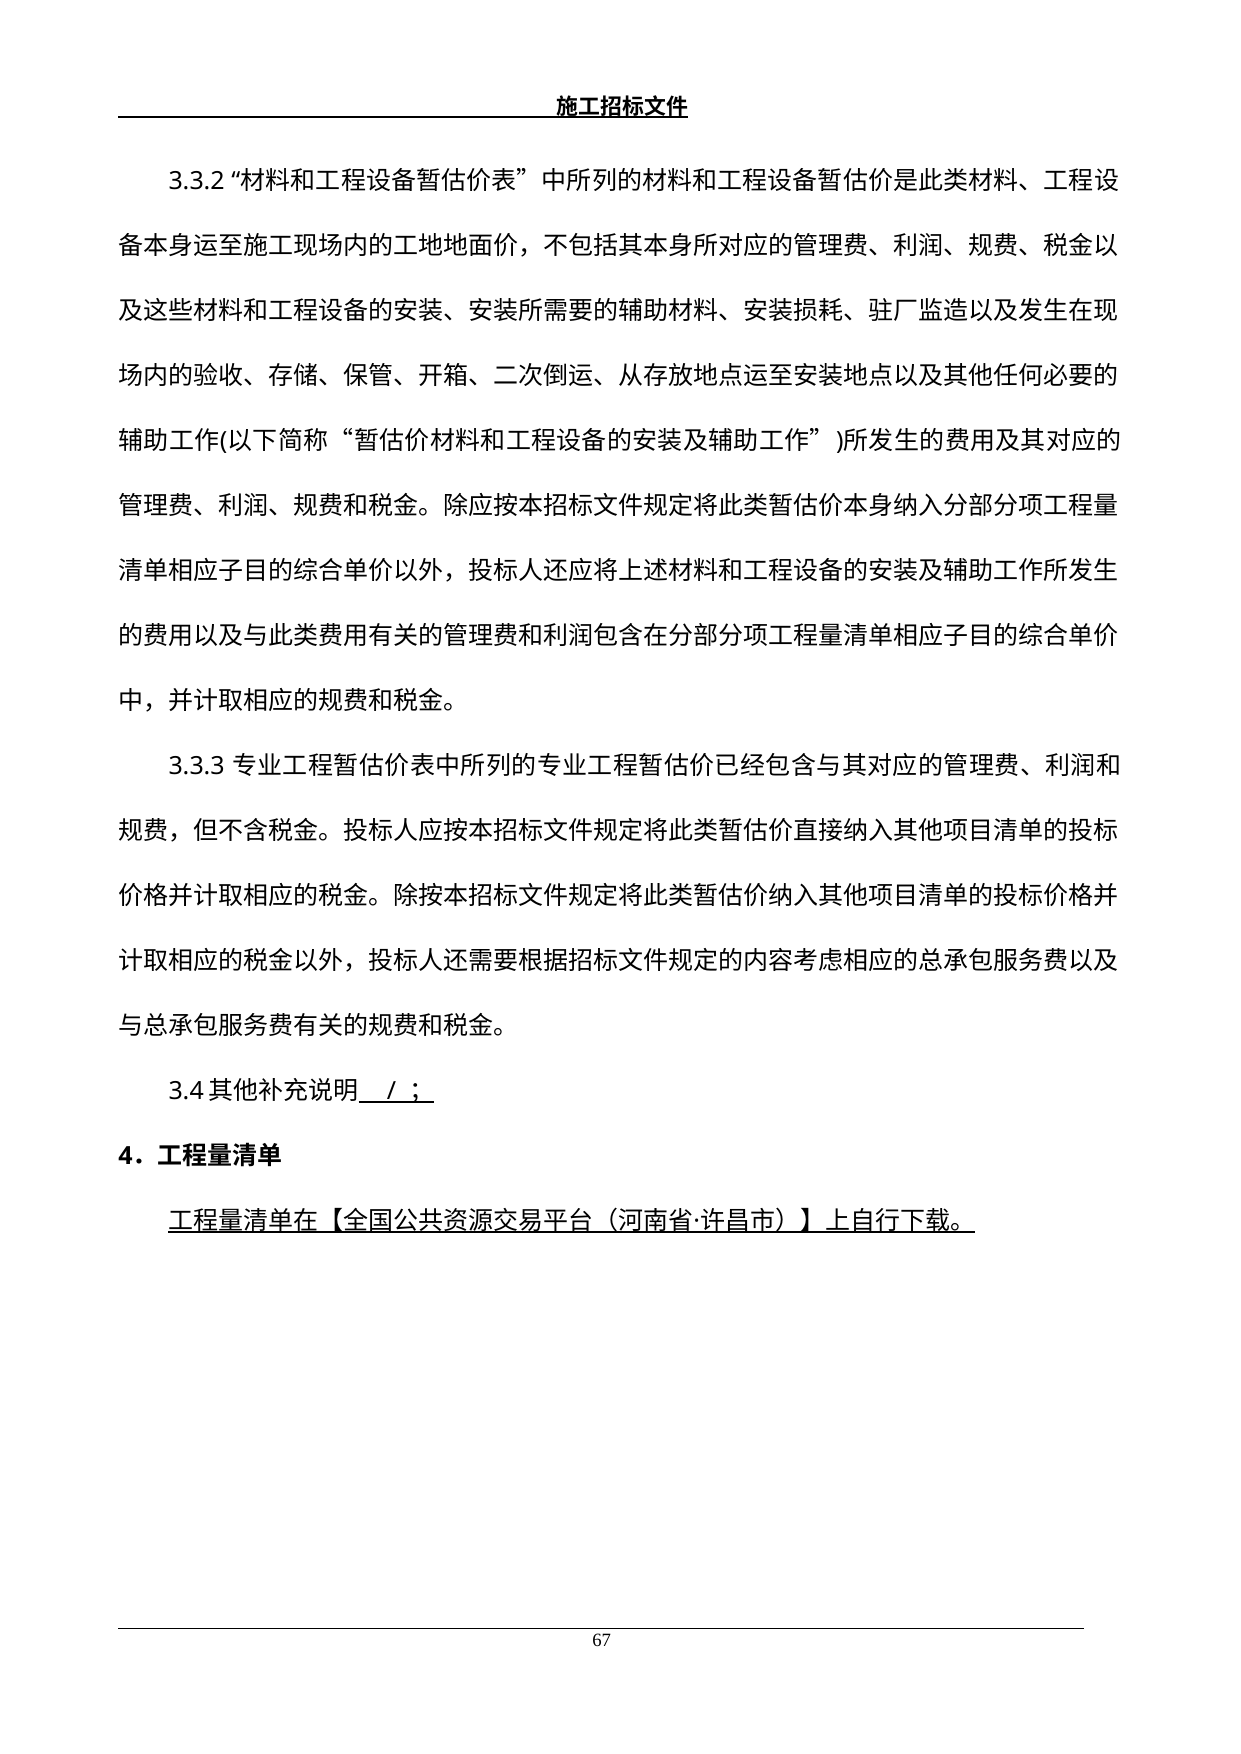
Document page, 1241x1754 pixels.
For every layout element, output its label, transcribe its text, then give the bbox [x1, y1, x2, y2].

text 3.4其他补充说明 / ； [118, 1056, 1122, 1121]
text 工程量清单在【全国公共资源交易平台（河南省·许昌市）】上自行下载。 [118, 1186, 1122, 1251]
text 3.3.3 专业工程暂估价表中所列的专业工程暂估价已经包含与其对应的管理费、利润和规费，但不含税金。投标人应按本招标文件规定将此类暂估价直接纳入其他项目清单的投标价格并计取相应的税金。除按本招标文件规定将此类暂估价纳入其他项目清单的投标价格并计取相应的税金以外，投标人还需要根据招标文件规定的内容考虑相应的总承包服务费以及与总承包服务费有关的规费和税金。 [118, 731, 1122, 1056]
text 4．工程量清单 [118, 1121, 1122, 1186]
text 3.3.2 “材料和工程设备暂估价表”中所列的材料和工程设备暂估价是此类材料、工程设备本身运至施工现场内的工地地面价，不包括其本身所对应的管理费、利润、规费、税金以及这些材料和工程设备的安装、安装所需要的辅助材料、安装损耗、驻厂监造以及发生在现场内的验收、存储、保管、开箱、二次倒运、从存放地点运至安装地点以及其他任何必要的辅助工作(以下简称“暂估价材料和工程设备的安装及辅助工作”)所发生的费用及其对应的管理费、利润、规费和税金。除应按本招标文件规定将此类暂估价本身纳入分部分项工程量清单相应子目的综合单价以外，投标人还应将上述材料和工程设备的安装及辅助工作所发生的费用以及与此类费用有关的管理费和利润包含在分部分项工程量清单相应子目的综合单价中，并计取相应的规费和税金。 [118, 146, 1122, 731]
